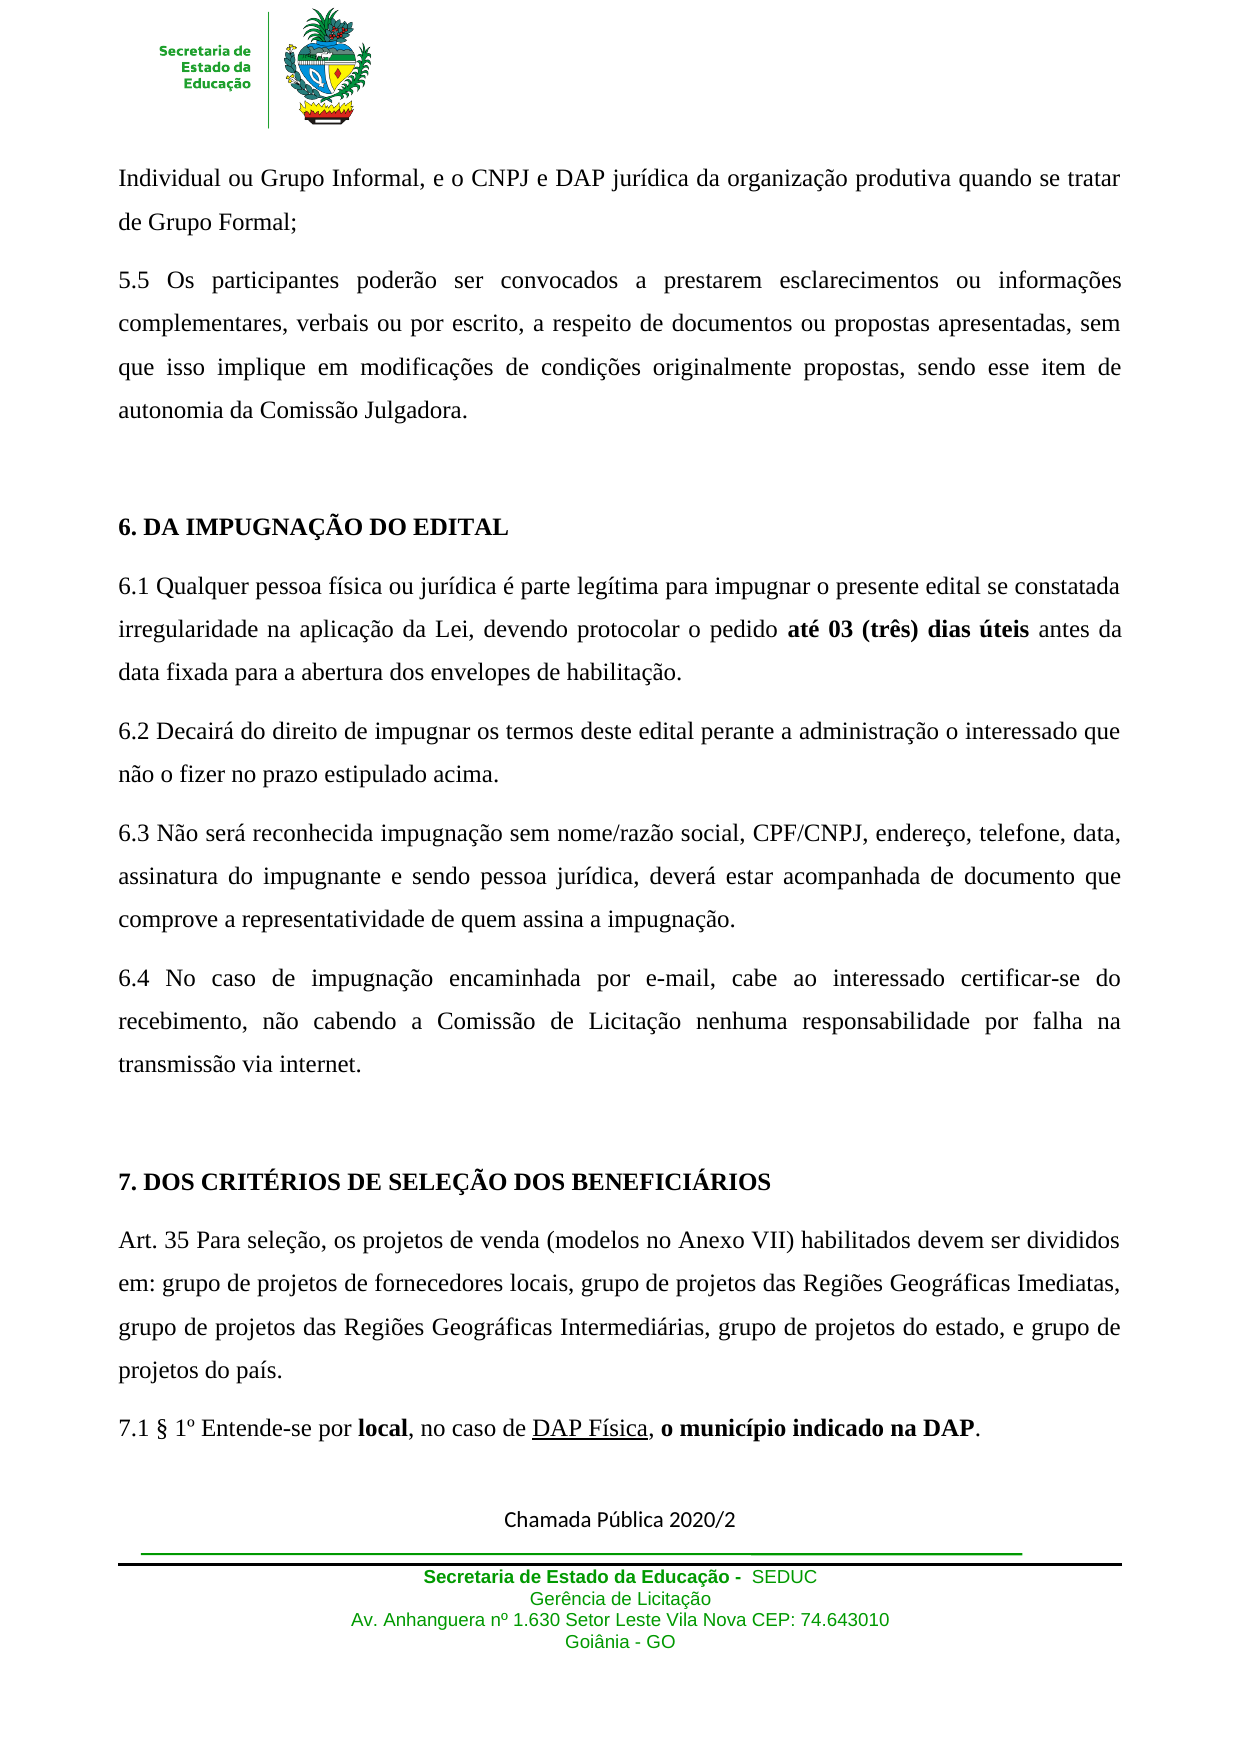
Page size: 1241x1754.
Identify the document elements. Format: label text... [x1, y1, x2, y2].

text 7.1 § 1º Entende-se por local, no caso de DAP Física, o município indicado na DAP. [118, 1413, 1122, 1442]
text 6.2 Decairá do direito de impugnar os termos deste edital perante a administração o interessado que não o fizer no prazo estipulado acima. [118, 716, 1122, 788]
text 5.5 Os participantes poderão ser convocados a prestarem esclarecimentos ou informações complementares, verbais ou por escrito, a respeito de documentos ou propostas apresentadas, sem que isso implique em modificações de condições originalmente propostas, sendo esse item de autonomia da Comissão Julgadora. [118, 265, 1122, 423]
text 6.4 No caso de impugnação encaminhada por e-mail, cabe ao interessado certificar-se do recebimento, não cabendo a Comissão de Licitação nenhuma responsabilidade por falha na transmissão via internet. [118, 963, 1122, 1078]
text 6. DA IMPUGNAÇÃO DO EDITAL [118, 512, 1122, 541]
text Art. 35 Para seleção, os projetos de venda (modelos no Anexo VII) habilitados devem ser divididos em: grupo de projetos de fornecedores locais, grupo de projetos das Regiões Geográficas Imediatas, grupo de projetos das Regiões Geográficas Intermediárias, grupo de projetos do estado, e grupo de projetos do país. [118, 1225, 1122, 1383]
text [118, 163, 1122, 235]
text 6.1 Qualquer pessoa física ou jurídica é parte legítima para impugnar o presente edital se constatada irregularidade na aplicação da Lei, devendo protocolar o pedido até 03 (três) dias úteis antes da data fixada para a abertura dos envelopes de habilitação. [118, 571, 1122, 686]
text 7. DOS CRITÉRIOS DE SELEÇÃO DOS BENEFICIÁRIOS [118, 1167, 1122, 1195]
text 6.3 Não será reconhecida impugnação sem nome/razão social, CPF/CNPJ, endereço, telefone, data, assinatura do impugnante e sendo pessoa jurídica, deverá estar acompanhada de documento que comprove a representatividade de quem assina a impugnação. [118, 818, 1122, 933]
picture [118, 0, 412, 136]
